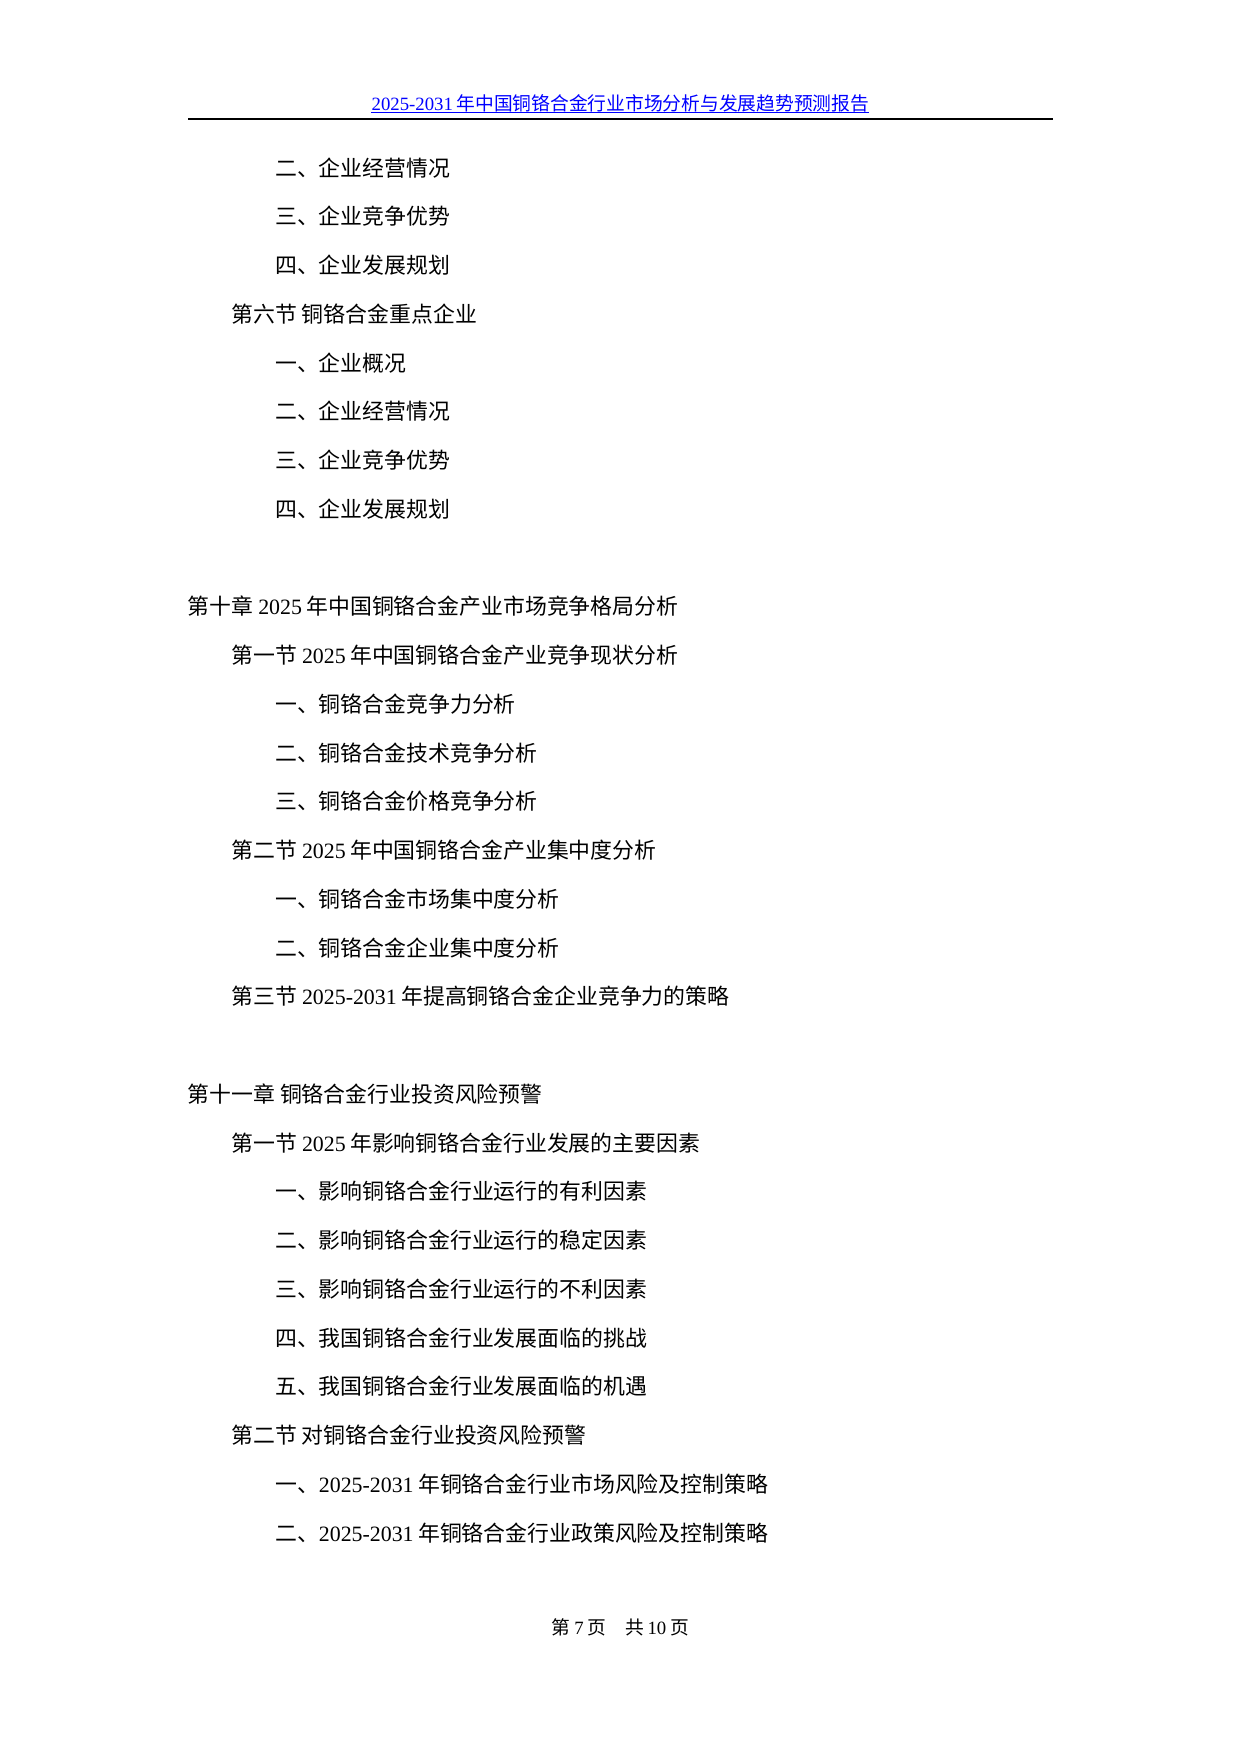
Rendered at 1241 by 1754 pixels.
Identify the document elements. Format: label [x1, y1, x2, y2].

text [187, 150, 1053, 1548]
